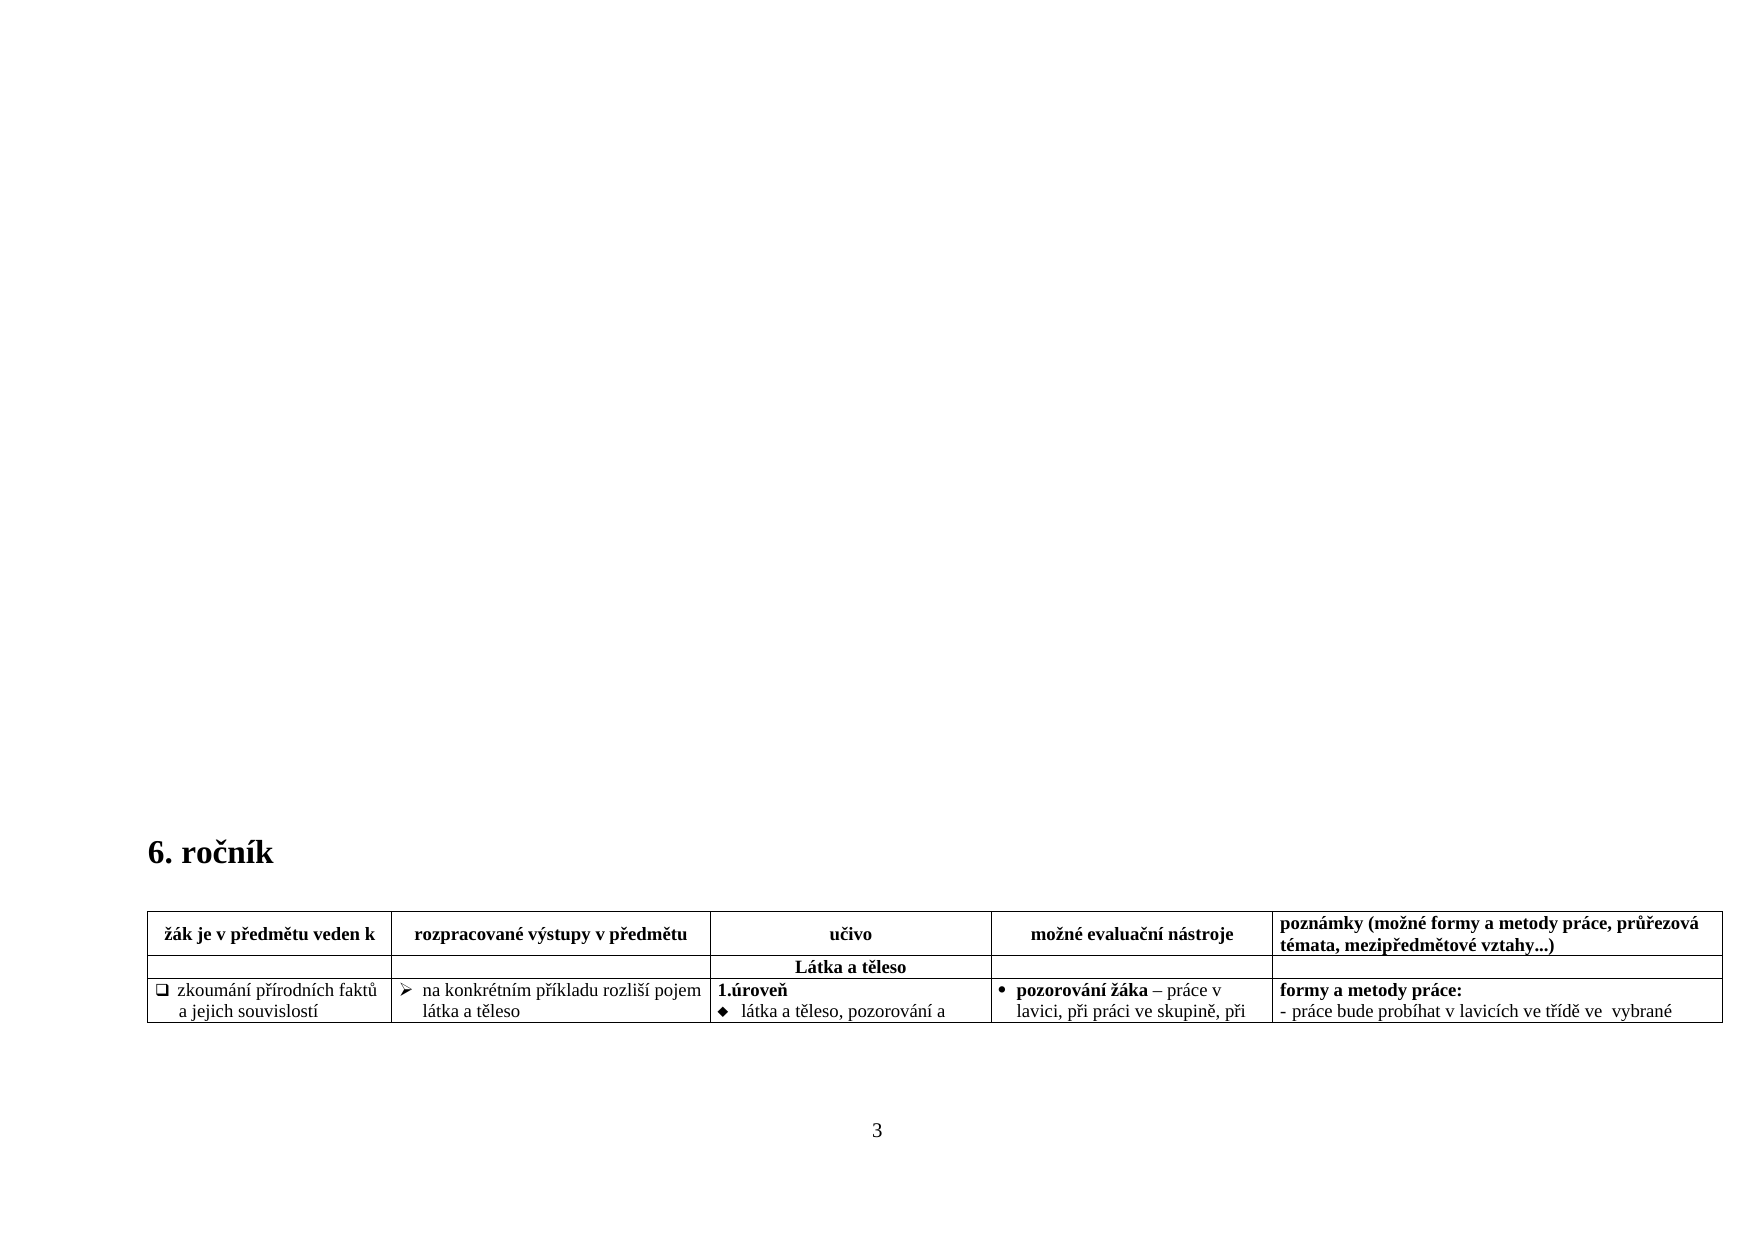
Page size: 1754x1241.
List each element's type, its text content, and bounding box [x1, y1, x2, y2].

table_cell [711, 979, 991, 1022]
table_cell [992, 956, 1272, 978]
table_header žák je v předmětu veden k [148, 912, 391, 955]
table_cell Látka a těleso [711, 956, 991, 978]
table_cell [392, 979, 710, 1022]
table_header učivo [711, 912, 991, 955]
subtitle 6. ročník [148, 732, 1606, 905]
table_header rozpracované výstupy v předmětu [392, 912, 710, 955]
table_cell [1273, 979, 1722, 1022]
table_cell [148, 979, 391, 1022]
table_cell [1273, 956, 1722, 978]
table_cell [392, 956, 710, 978]
table_cell [148, 956, 391, 978]
table_header možné evaluační nástroje [992, 912, 1272, 955]
table_header poznámky (možné formy a metody práce, průřezová témata, mezipředmětové vztahy...) [1273, 912, 1722, 955]
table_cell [992, 979, 1272, 1022]
